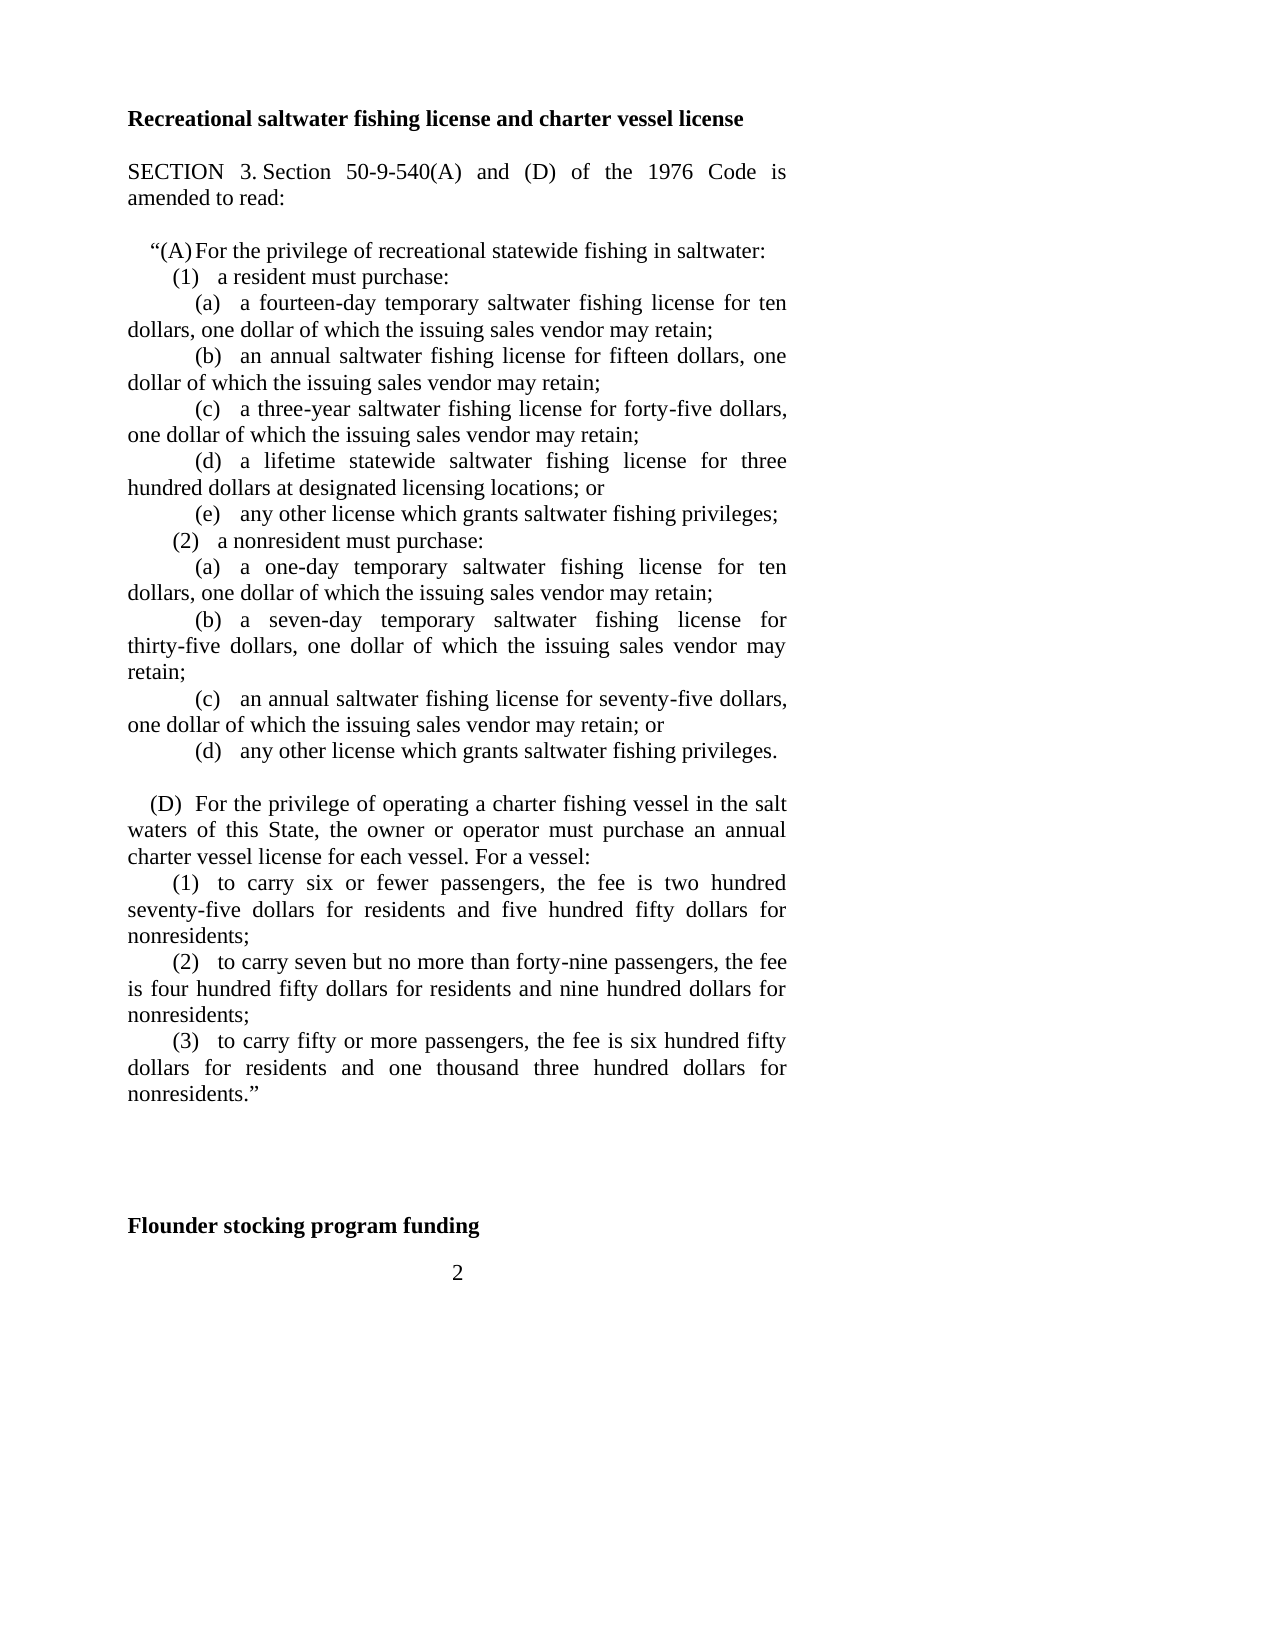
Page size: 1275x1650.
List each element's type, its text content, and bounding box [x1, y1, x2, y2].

text (b) an annual saltwater fishing license for fifteen dollars, one dollar of which the issuing sales vendor may retain; [127, 342, 787, 395]
text SECTION 3. Section 50-9-540(A) and (D) of the 1976 Code is amended to read: [127, 158, 787, 210]
text (b) a seven-day temporary saltwater fishing license for thirty-five dollars, one dollar of which the issuing sales vendor may retain; [127, 606, 787, 685]
text “(A) For the privilege of recreational statewide fishing in saltwater: [127, 237, 787, 263]
text (a) a one-day temporary saltwater fishing license for ten dollars, one dollar of which the issuing sales vendor may retain; [127, 553, 787, 606]
text (D) For the privilege of operating a charter fishing vessel in the salt waters of this State, the owner or operator must purchase an annual charter vessel license for each vessel. For a vessel: [127, 790, 787, 869]
text (d) a lifetime statewide saltwater fishing license for three hundred dollars at designated licensing locations; or [127, 448, 787, 500]
text (1) to carry six or fewer passengers, the fee is two hundred seventy-five dollars for residents and five hundred fifty dollars for nonresidents; [127, 869, 787, 948]
text (c) a three-year saltwater fishing license for forty-five dollars, one dollar of which the issuing sales vendor may retain; [127, 395, 787, 448]
text (2) to carry seven but no more than forty-nine passengers, the fee is four hundred fifty dollars for residents and nine hundred dollars for nonresidents; [127, 948, 787, 1027]
text (1) a resident must purchase: [127, 263, 787, 289]
text (d) any other license which grants saltwater fishing privileges. [127, 737, 787, 764]
text (3) to carry fifty or more passengers, the fee is six hundred fifty dollars for residents and one thousand three hundred dollars for nonresidents.” [127, 1027, 787, 1106]
text (2) a nonresident must purchase: [127, 527, 787, 553]
text Flounder stocking program funding [127, 1212, 787, 1238]
text Recreational saltwater fishing license and charter vessel license [127, 105, 787, 131]
text (e) any other license which grants saltwater fishing privileges; [127, 500, 787, 527]
text (a) a fourteen-day temporary saltwater fishing license for ten dollars, one dollar of which the issuing sales vendor may retain; [127, 289, 787, 342]
text (c) an annual saltwater fishing license for seventy-five dollars, one dollar of which the issuing sales vendor may retain; or [127, 685, 787, 737]
